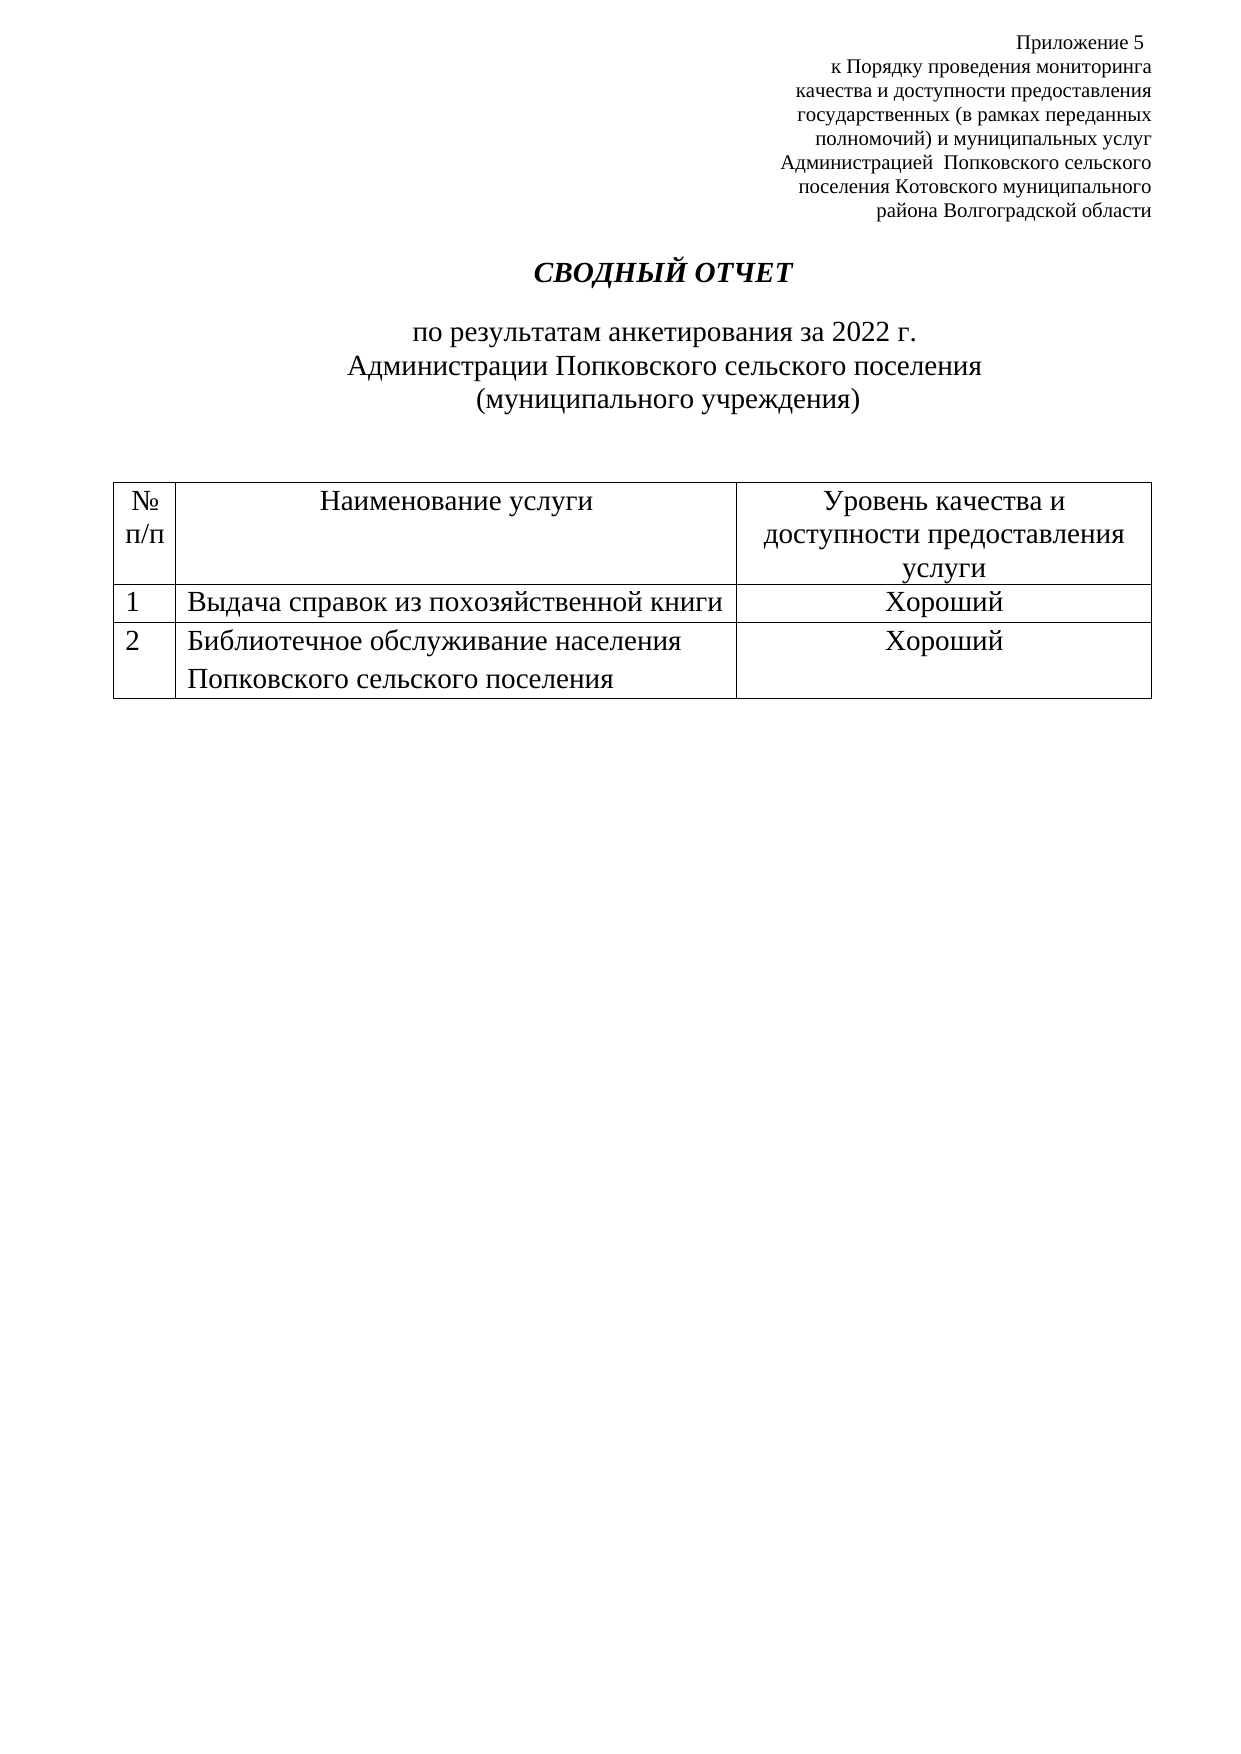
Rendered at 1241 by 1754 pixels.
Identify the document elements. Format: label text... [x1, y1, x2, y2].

text СВОДНЫЙ ОТЧЕТ [177, 256, 1152, 289]
text к Порядку проведения мониторинга [777, 54, 1152, 78]
text Администрацией Попковского сельского поселения Котовского муниципального [777, 150, 1152, 198]
table_cell Библиотечное обслуживание населения Попковского сельского поселения [176, 623, 736, 698]
text полномочий) и муниципальных услуг [777, 126, 1152, 150]
table_header № п/п [114, 483, 175, 583]
text по результатам анкетирования за 2022 г. [177, 314, 1152, 348]
table_cell Хороший [737, 585, 1151, 622]
table_header Уровень качества и доступности предоставления услуги [737, 483, 1151, 583]
text Приложение 5 [177, 29, 1152, 54]
table_cell 2 [114, 623, 175, 698]
text Администрации Попковского сельского поселения [177, 348, 1152, 381]
table_header Наименование услуги [176, 483, 736, 583]
text района Волгоградской области [777, 198, 1152, 222]
table_cell 1 [114, 585, 175, 622]
text государственных (в рамках переданных [777, 102, 1152, 126]
table_cell Хороший [737, 623, 1151, 698]
text (муниципального учреждения) [177, 381, 1152, 415]
table_cell Выдача справок из похозяйственной книги [176, 585, 736, 622]
text качества и доступности предоставления [777, 78, 1152, 102]
